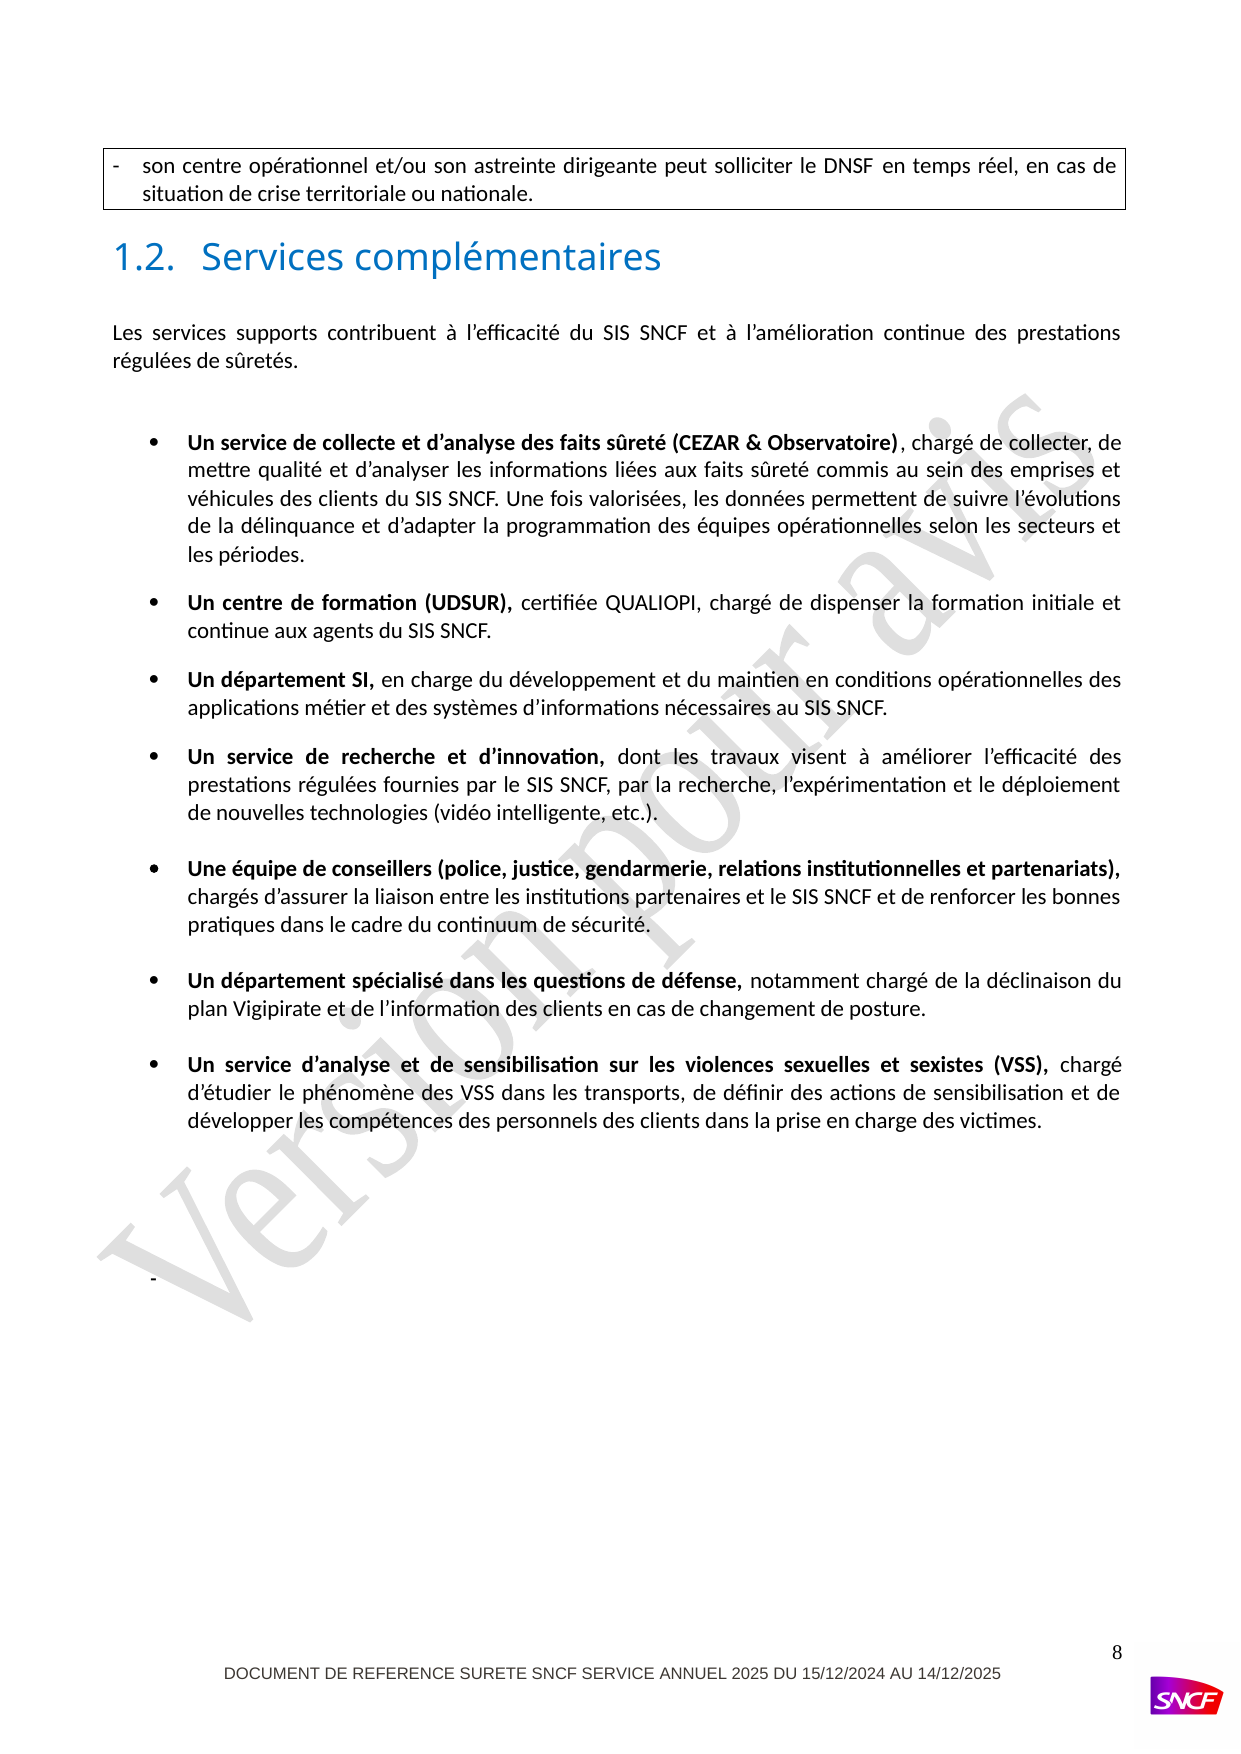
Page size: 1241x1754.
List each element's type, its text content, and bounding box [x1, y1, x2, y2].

subtitle Services complémentaires [112, 231, 1122, 282]
list Un centre de formation (UDSUR), certifiée QUALIOPI, chargé de dispenser la formation initiale et continue aux agents du SIS SNCF. [150, 588, 1122, 644]
list Une équipe de conseillers (police, justice, gendarmerie, relations institutionnelles et partenariats), chargés d’assurer la liaison entre les institutions partenaires et le SIS SNCF et de renforcer les bonnes pratiques dans le cadre du continuum de sécurité. [150, 854, 1122, 938]
list Un département spécialisé dans les questions de défense, notamment chargé de la déclinaison du plan Vigipirate et de l’information des clients en cas de changement de posture. [150, 966, 1122, 1022]
list Un service de collecte et d’analyse des faits sûreté (CEZAR & Observatoire), chargé de collecter, de mettre qualité et d’analyser les informations liées aux faits sûreté commis au sein des emprises et véhicules des clients du SIS SNCF. Une fois valorisées, les données permettent de suivre l’évolutions de la délinquance et d’adapter la programmation des équipes opérationnelles selon les secteurs et les périodes. [150, 428, 1122, 568]
list Un département SI, en charge du développement et du maintien en conditions opérationnelles des applications métier et des systèmes d’informations nécessaires au SIS SNCF. [150, 665, 1122, 721]
text Les services supports contribuent à l’efficacité du SIS SNCF et à l’amélioration continue des prestations régulées de sûretés. [112, 318, 1122, 374]
list Un service de recherche et d’innovation, dont les travaux visent à améliorer l’efficacité des prestations régulées fournies par le SIS SNCF, par la recherche, l’expérimentation et le déploiement de nouvelles technologies (vidéo intelligente, etc.). [150, 742, 1122, 826]
list Un service d’analyse et de sensibilisation sur les violences sexuelles et sexistes (VSS), chargé d’étudier le phénomène des VSS dans les transports, de définir des actions de sensibilisation et de développer les compétences des personnels des clients dans la prise en charge des victimes. [150, 1051, 1122, 1134]
picture [1133, 1642, 1241, 1749]
list son centre opérationnel et/ou son astreinte dirigeante peut solliciter le DNSF en temps réel, en cas de situation de crise territoriale ou nationale. [104, 149, 1125, 209]
